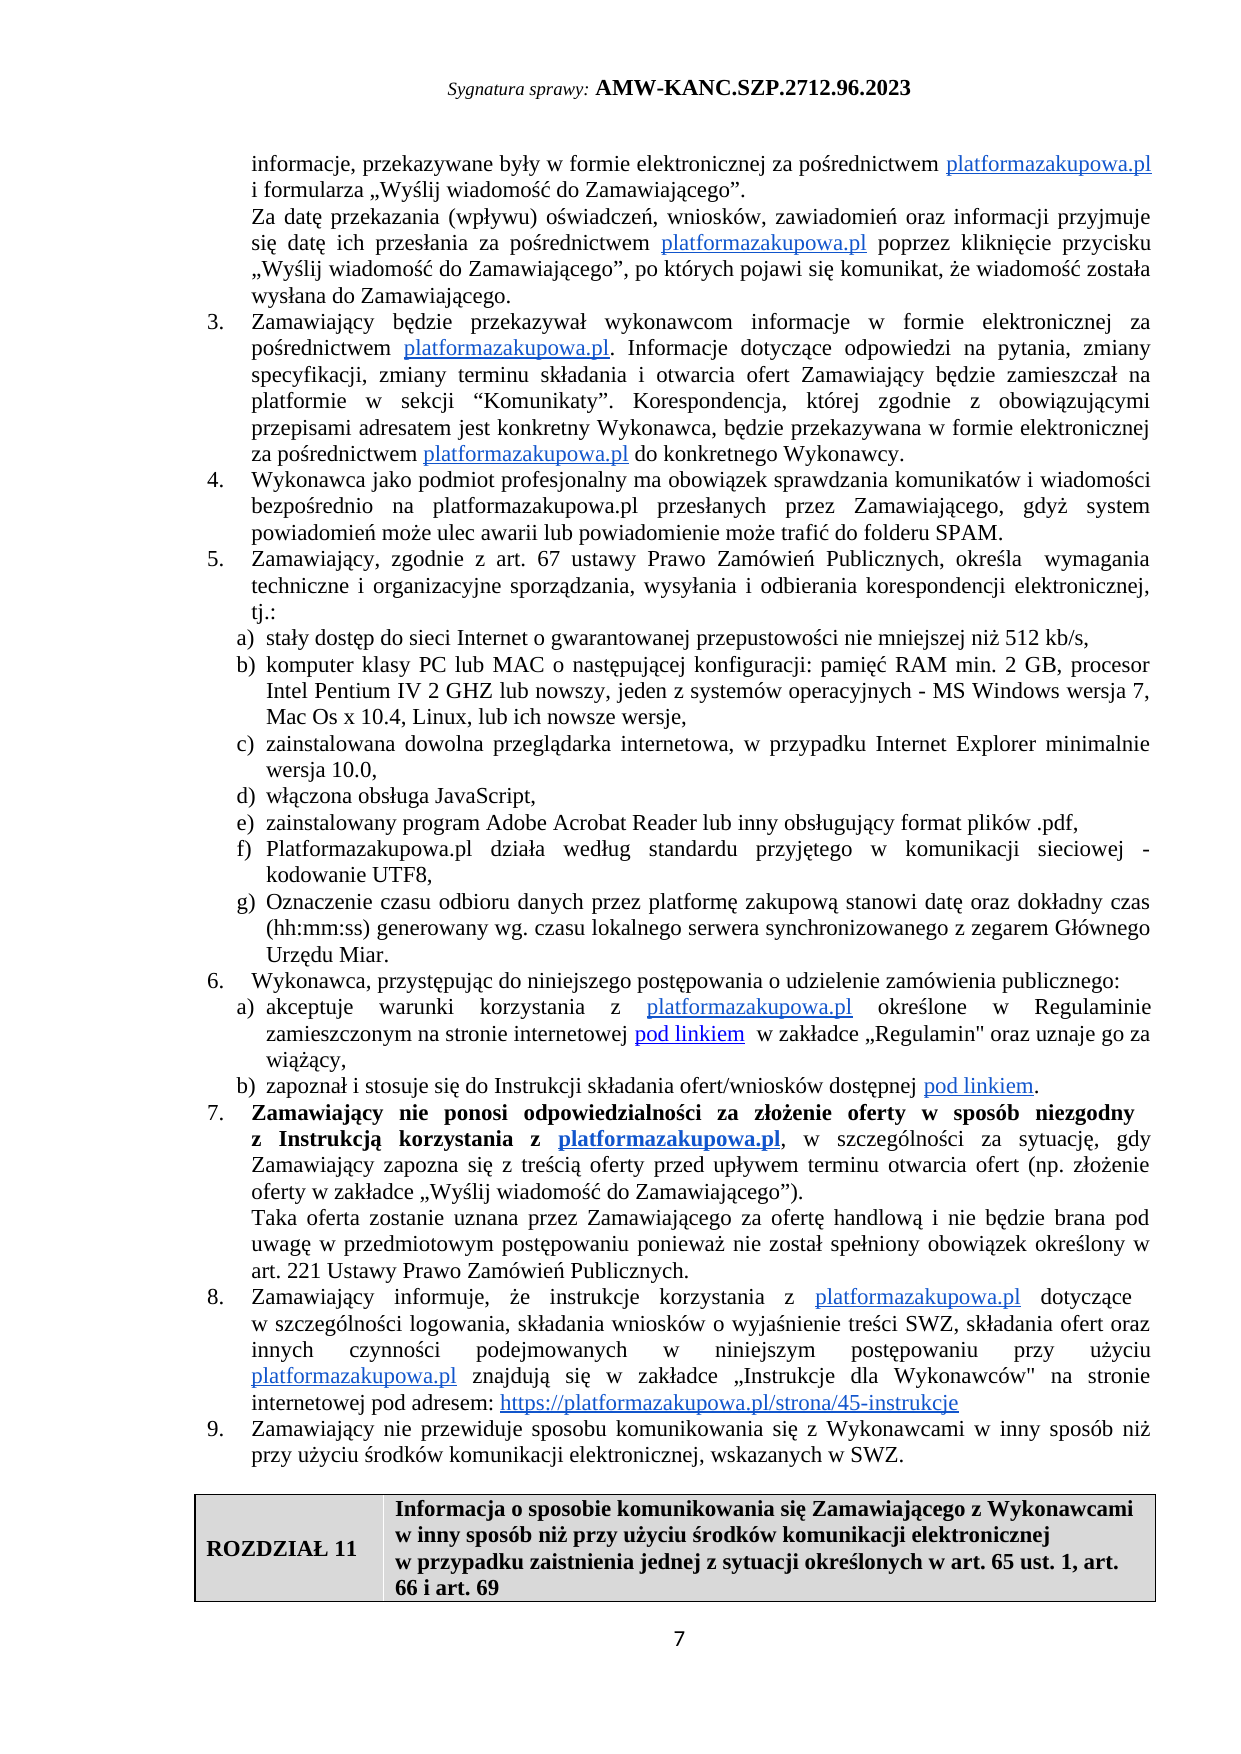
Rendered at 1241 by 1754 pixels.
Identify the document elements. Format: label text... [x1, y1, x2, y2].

list Wykonawca jako podmiot profesjonalny ma obowiązek sprawdzania komunikatów i wiadomości bezpośrednio na platformazakupowa.pl przesłanych przez Zamawiającego, gdyż system powiadomień może ulec awarii lub powiadomienie może trafić do folderu SPAM. [207, 466, 1152, 545]
table_header Informacja o sposobie komunikowania się Zamawiającego z Wykonawcami w inny sposób niż przy użyciu środków komunikacji elektronicznej w przypadku zaistnienia jednej z sytuacji określonych w art. 65 ust. 1, art. 66 i art. 69 [384, 1495, 1155, 1601]
list Zamawiający nie przewiduje sposobu komunikowania się z Wykonawcami w inny sposób niż przy użyciu środków komunikacji elektronicznej, wskazanych w SWZ. [207, 1415, 1152, 1468]
list włączona obsługa JavaScript, [236, 782, 1152, 809]
list Platformazakupowa.pl działa według standardu przyjętego w komunikacji sieciowej - kodowanie UTF8, [236, 835, 1152, 888]
list Zamawiający będzie przekazywał wykonawcom informacje w formie elektronicznej za pośrednictwem platformazakupowa.pl. Informacje dotyczące odpowiedzi na pytania, zmiany specyfikacji, zmiany terminu składania i otwarcia ofert Zamawiający będzie zamieszczał na platformie w sekcji “Komunikaty”. Korespondencja, której zgodnie z obowiązującymi przepisami adresatem jest konkretny Wykonawca, będzie przekazywana w formie elektronicznej za pośrednictwem platformazakupowa.pl do konkretnego Wykonawcy. [207, 308, 1152, 466]
list Zamawiający, zgodnie z art. 67 ustawy Prawo Zamówień Publicznych, określa wymagania techniczne i organizacyjne sporządzania, wysyłania i odbierania korespondencji elektronicznej, tj.: [207, 545, 1152, 624]
list akceptuje warunki korzystania z platformazakupowa.pl określone w Regulaminie zamieszczonym na stronie internetowej pod linkiem w zakładce „Regulamin" oraz uznaje go za wiążący, [236, 993, 1152, 1072]
list Wykonawca, przystępując do niniejszego postępowania o udzielenie zamówienia publicznego: [207, 967, 1152, 993]
list komputer klasy PC lub MAC o następującej konfiguracji: pamięć RAM min. 2 GB, procesor Intel Pentium IV 2 GHZ lub nowszy, jeden z systemów operacyjnych - MS Windows wersja 7, Mac Os x 10.4, Linux, lub ich nowsze wersje, [236, 651, 1152, 730]
list Zamawiający informuje, że instrukcje korzystania z platformazakupowa.pl dotyczące w szczególności logowania, składania wniosków o wyjaśnienie treści SWZ, składania ofert oraz innych czynności podejmowanych w niniejszym postępowaniu przy użyciu platformazakupowa.pl znajdują się w zakładce „Instrukcje dla Wykonawców" na stronie internetowej pod adresem: https://platformazakupowa.pl/strona/45-instrukcje [207, 1283, 1152, 1415]
list zainstalowana dowolna przeglądarka internetowa, w przypadku Internet Explorer minimalnie wersja 10.0, [236, 730, 1152, 782]
list stały dostęp do sieci Internet o gwarantowanej przepustowości nie mniejszej niż 512 kb/s, [236, 624, 1152, 651]
text Taka oferta zostanie uznana przez Zamawiającego za ofertę handlową i nie będzie brana pod uwagę w przedmiotowym postępowaniu ponieważ nie został spełniony obowiązek określony w art. 221 Ustawy Prawo Zamówień Publicznych. [251, 1204, 1152, 1283]
list Zamawiający nie ponosi odpowiedzialności za złożenie oferty w sposób niezgodny z Instrukcją korzystania z platformazakupowa.pl, w szczególności za sytuację, gdy Zamawiający zapozna się z treścią oferty przed upływem terminu otwarcia ofert (np. złożenie oferty w zakładce „Wyślij wiadomość do Zamawiającego”). [207, 1099, 1152, 1204]
list zainstalowany program Adobe Acrobat Reader lub inny obsługujący format plików .pdf, [236, 809, 1152, 835]
table_header ROZDZIAŁ 11 [196, 1495, 383, 1601]
text Za datę przekazania (wpływu) oświadczeń, wniosków, zawiadomień oraz informacji przyjmuje się datę ich przesłania za pośrednictwem platformazakupowa.pl poprzez kliknięcie przycisku „Wyślij wiadomość do Zamawiającego”, po których pojawi się komunikat, że wiadomość została wysłana do Zamawiającego. [251, 203, 1152, 308]
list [207, 150, 1152, 203]
list zapoznał i stosuje się do Instrukcji składania ofert/wniosków dostępnej pod linkiem. [236, 1072, 1152, 1099]
list Oznaczenie czasu odbioru danych przez platformę zakupową stanowi datę oraz dokładny czas (hh:mm:ss) generowany wg. czasu lokalnego serwera synchronizowanego z zegarem Głównego Urzędu Miar. [236, 888, 1152, 967]
